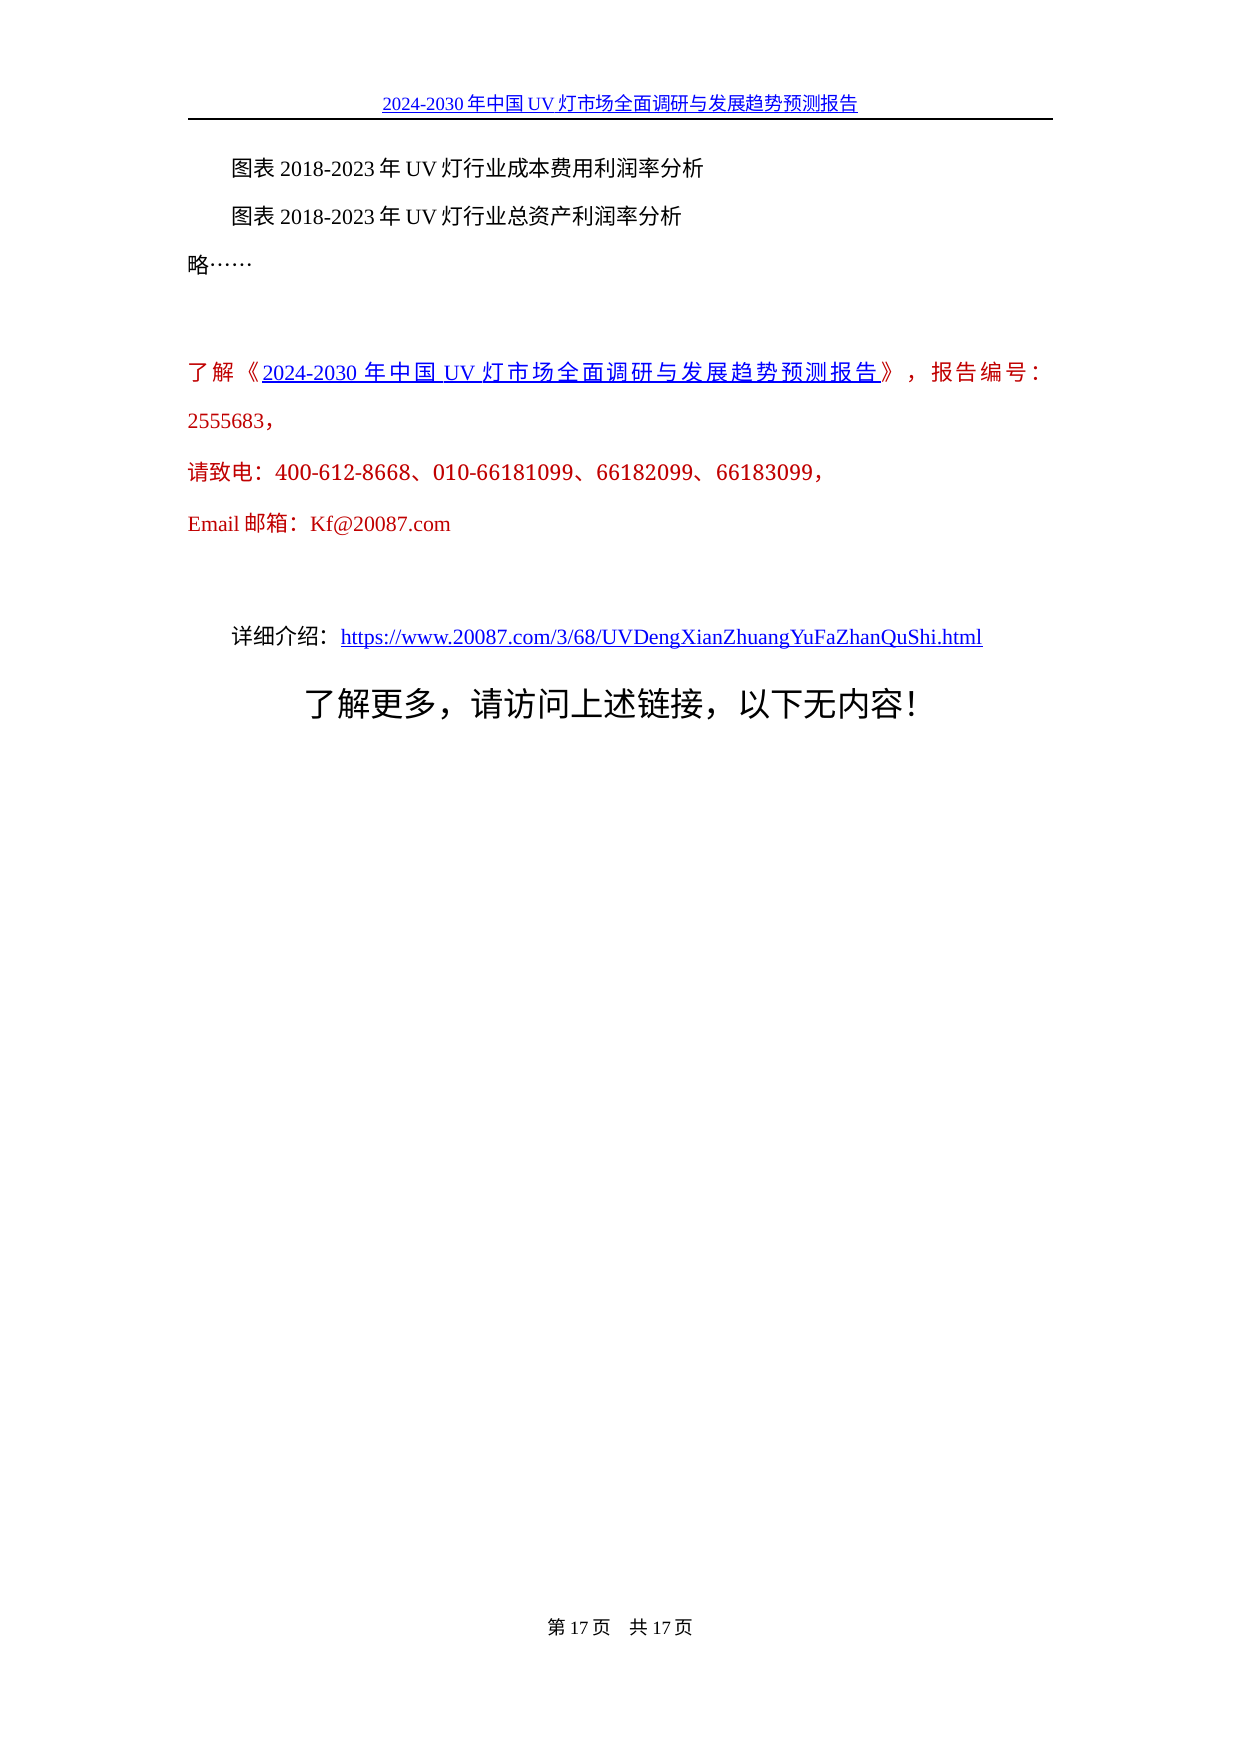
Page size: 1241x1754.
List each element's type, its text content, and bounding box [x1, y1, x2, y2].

title 了解更多，请访问上述链接，以下无内容！ [187, 669, 1053, 734]
text Email邮箱：Kf@20087.com [187, 506, 1053, 538]
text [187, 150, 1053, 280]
text 请致电：400-612-8668、010-66181099、66182099、66183099， [187, 454, 1053, 487]
text 详细介绍：https://www.20087.com/3/68/UVDengXianZhuangYuFaZhanQuShi.html [187, 619, 1053, 651]
text 了解《2024-2030年中国UV灯市场全面调研与发展趋势预测报告》，报告编号：2555683， [187, 354, 1053, 435]
